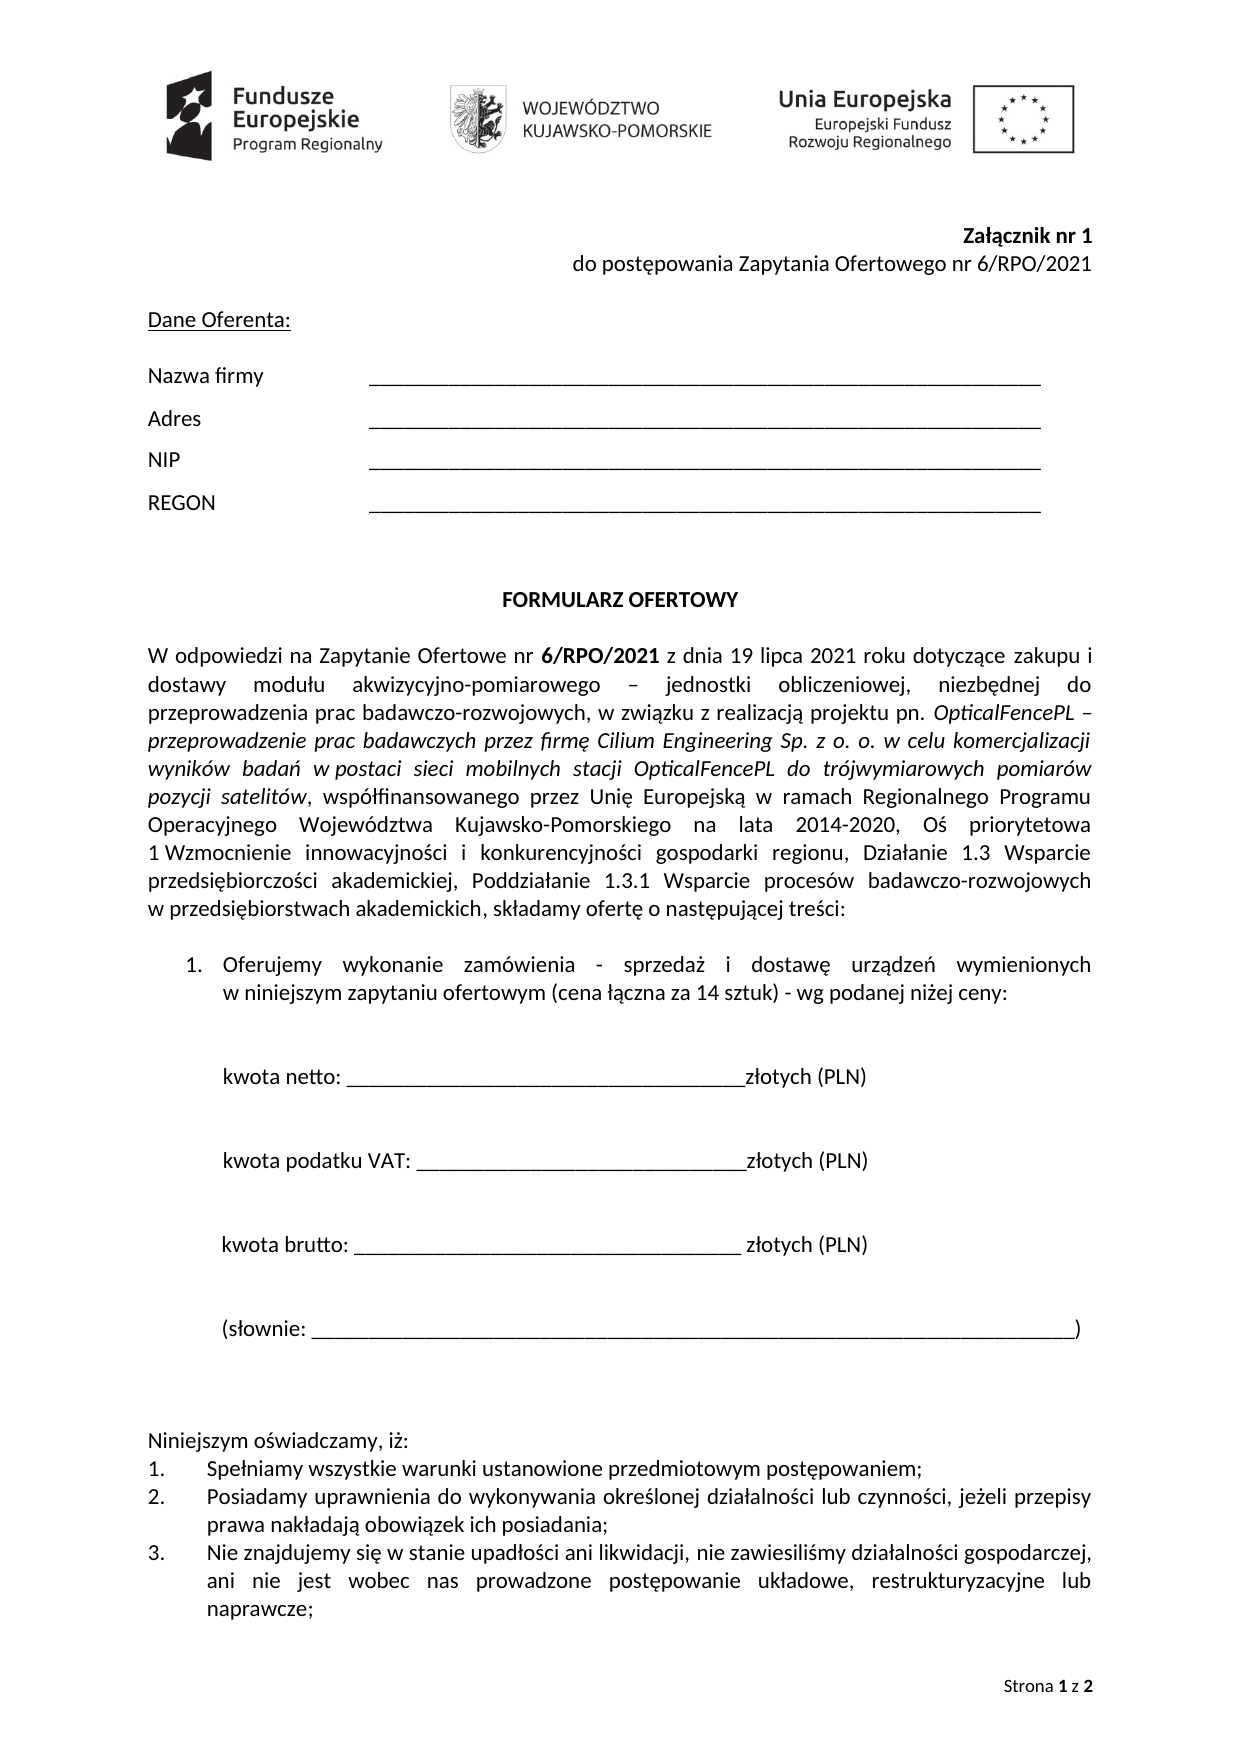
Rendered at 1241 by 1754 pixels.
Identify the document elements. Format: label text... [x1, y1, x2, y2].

list kwota podatku VAT: _____________________________złotych (PLN) [223, 1146, 1093, 1174]
list kwota netto: ___________________________________złotych (PLN) [223, 1062, 1093, 1090]
text Nazwa firmy ___________________________________________________________ [148, 362, 1093, 390]
list Oferujemy wykonanie zamówienia - sprzedaż i dostawę urządzeń wymienionych w niniejszym zapytaniu ofertowym (cena łączna za 14 sztuk) - wg podanej niżej ceny: [185, 950, 1093, 1006]
list Posiadamy uprawnienia do wykonywania określonej działalności lub czynności, jeżeli przepisy prawa nakładają obowiązek ich posiadania; [148, 1482, 1093, 1538]
text NIP ___________________________________________________________ [148, 446, 1093, 474]
text Dane Oferenta: [148, 306, 1093, 334]
list kwota brutto: __________________________________ złotych (PLN) [148, 1230, 1093, 1258]
picture [147, 44, 1092, 187]
list (słownie: ___________________________________________________________________) [148, 1314, 1093, 1342]
text W odpowiedzi na Zapytanie Ofertowe nr 6/RPO/2021 z dnia 19 lipca 2021 roku dotyczące zakupu i dostawy modułu akwizycyjno-pomiarowego – jednostki obliczeniowej, niezbędnej do przeprowadzenia prac badawczo-rozwojowych, w związku z realizacją projektu pn. OpticalFencePL – przeprowadzenie prac badawczych przez firmę Cilium Engineering Sp. z o. o. w celu komercjalizacji wyników badań w postaci sieci mobilnych stacji OpticalFencePL do trójwymiarowych pomiarów pozycji satelitów, współfinansowanego przez Unię Europejską w ramach Regionalnego Programu Operacyjnego Województwa Kujawsko-Pomorskiego na lata 2014-2020, Oś priorytetowa 1 Wzmocnienie innowacyjności i konkurencyjności gospodarki regionu, Działanie 1.3 Wsparcie przedsiębiorczości akademickiej, Poddziałanie 1.3.1 Wsparcie procesów badawczo-rozwojowych w przedsiębiorstwach akademickich, składamy ofertę o następującej treści: [148, 642, 1093, 922]
text Niniejszym oświadczamy, iż: [148, 1426, 1093, 1454]
list Spełniamy wszystkie warunki ustanowione przedmiotowym postępowaniem; [148, 1454, 1093, 1482]
text Załącznik nr 1 [148, 222, 1093, 249]
text Adres ___________________________________________________________ [148, 404, 1093, 432]
text FORMULARZ OFERTOWY [148, 586, 1093, 614]
list Nie znajdujemy się w stanie upadłości ani likwidacji, nie zawiesiliśmy działalności gospodarczej, ani nie jest wobec nas prowadzone postępowanie układowe, restrukturyzacyjne lub naprawcze; [148, 1538, 1093, 1622]
text do postępowania Zapytania Ofertowego nr 6/RPO/2021 [148, 249, 1093, 278]
text REGON ___________________________________________________________ [148, 488, 1093, 516]
